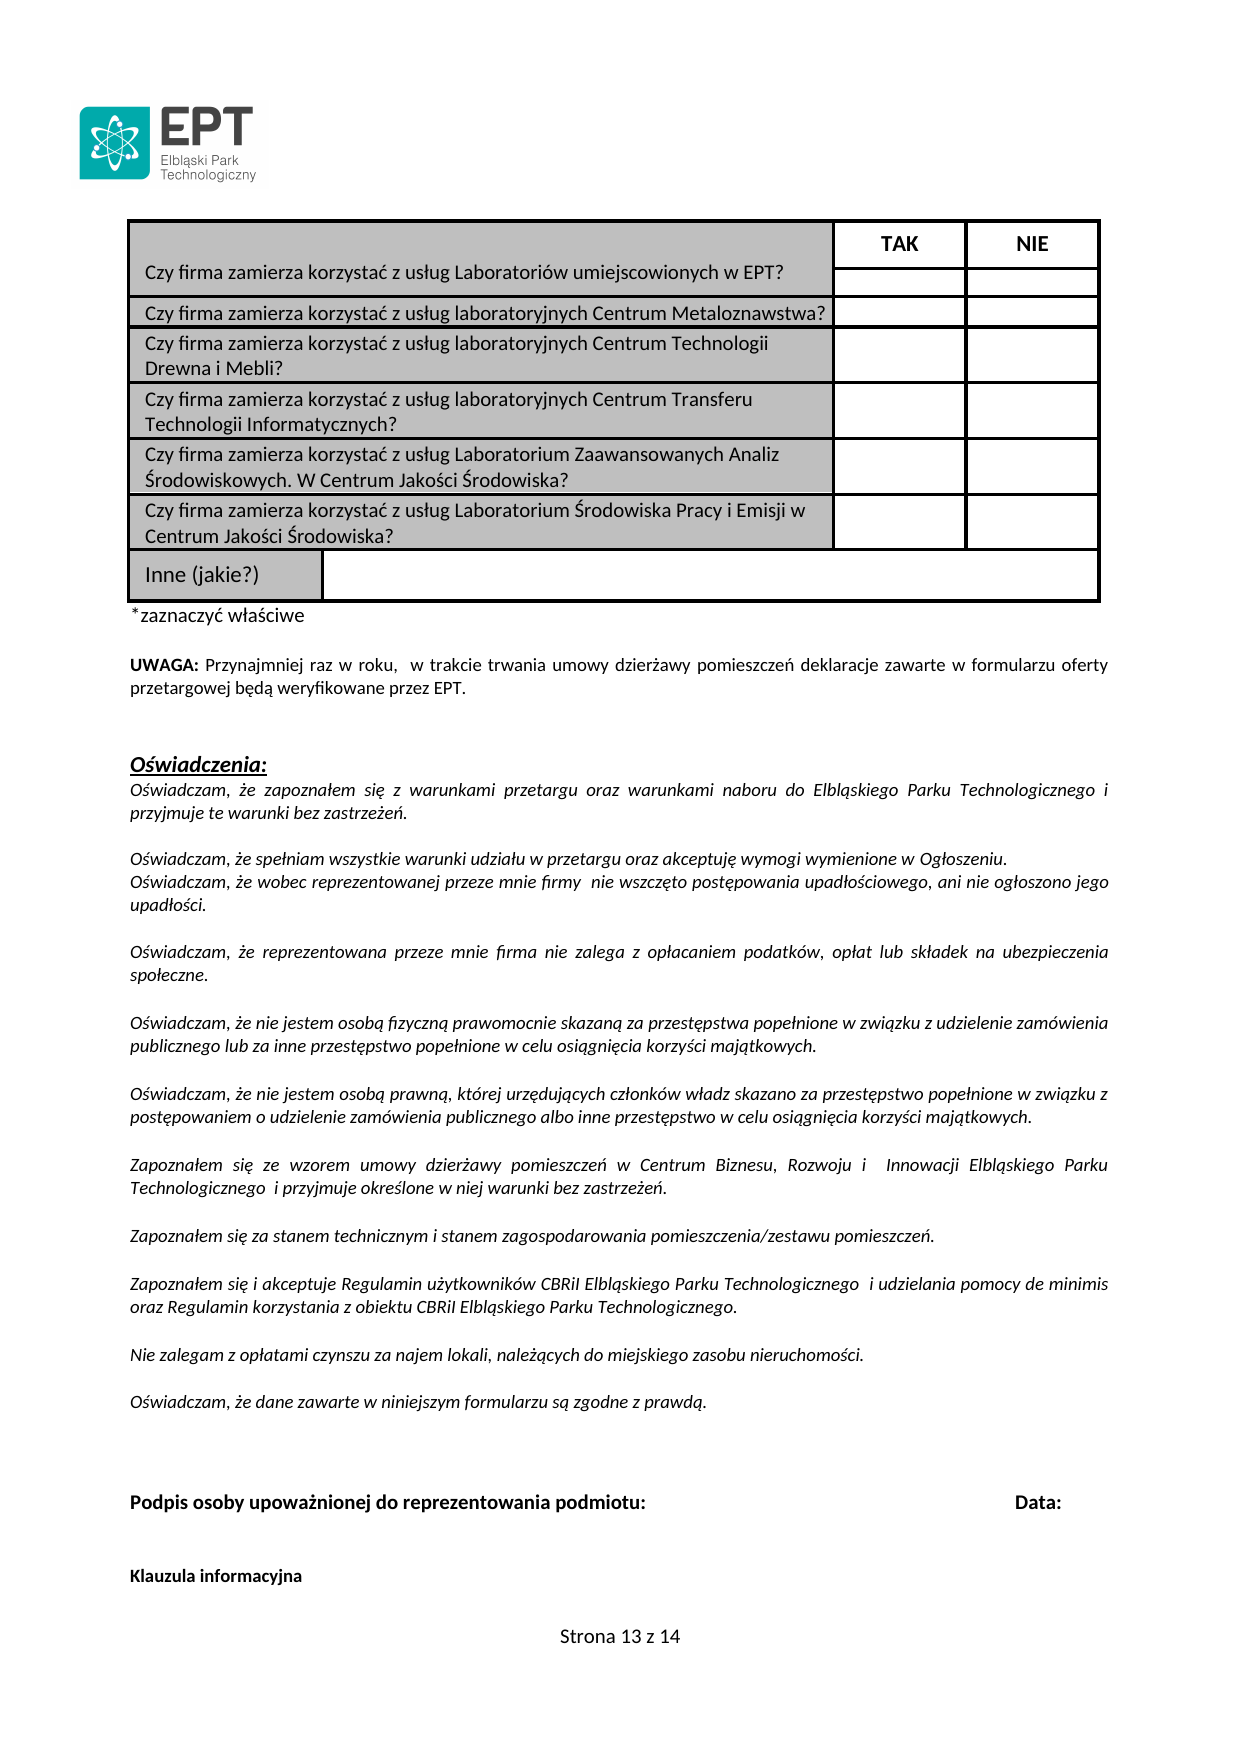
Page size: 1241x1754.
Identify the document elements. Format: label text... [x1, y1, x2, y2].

table_cell [968, 496, 1097, 548]
table_cell Czy firma zamierza korzystać z usług laboratoryjnych Centrum Metaloznawstwa? [130, 298, 832, 325]
text Oświadczam, że wobec reprezentowanej przeze mnie firmy nie wszczęto postępowania upadłościowego, ani nie ogłoszono jego upadłości. [130, 870, 1110, 916]
table_cell [968, 384, 1097, 437]
text Zapoznałem się ze wzorem umowy dzierżawy pomieszczeń w Centrum Biznesu, Rozwoju i Innowacji Elbląskiego Parku Technologicznego i przyjmuje określone w niej warunki bez zastrzeżeń. [130, 1153, 1110, 1199]
table_cell [968, 270, 1097, 295]
text Oświadczam, że reprezentowana przeze mnie firma nie zalega z opłacaniem podatków, opłat lub składek na ubezpieczenia społeczne. [130, 941, 1110, 986]
text Oświadczam, że spełniam wszystkie warunki udziału w przetargu oraz akceptuję wymogi wymienione w Ogłoszeniu. [130, 847, 1110, 870]
table_cell [968, 329, 1097, 381]
table_cell Czy firma zamierza korzystać z usług Laboratoriów umiejscowionych w EPT? [130, 223, 832, 295]
table_cell [835, 496, 964, 548]
text Zapoznałem się i akceptuje Regulamin użytkowników CBRiI Elbląskiego Parku Technologicznego i udzielania pomocy de minimis oraz Regulamin korzystania z obiektu CBRiI Elbląskiego Parku Technologicznego. [130, 1272, 1110, 1318]
text Klauzula informacyjna [130, 1564, 1113, 1587]
text *zaznaczyć właściwe [130, 602, 1110, 628]
picture [70, 100, 269, 189]
table_cell [968, 298, 1097, 325]
table_cell [835, 270, 964, 295]
text Oświadczam, że zapoznałem się z warunkami przetargu oraz warunkami naboru do Elbląskiego Parku Technologicznego i przyjmuje te warunki bez zastrzeżeń. [130, 778, 1110, 824]
table_cell Czy firma zamierza korzystać z usług Laboratorium Środowiska Pracy i Emisji w Centrum Jakości Środowiska? [130, 496, 832, 548]
table_cell [968, 440, 1097, 492]
text Oświadczam, że nie jestem osobą prawną, której urzędujących członków władz skazano za przestępstwo popełnione w związku z postępowaniem o udzielenie zamówienia publicznego albo inne przestępstwo w celu osiągnięcia korzyści majątkowych. [130, 1082, 1110, 1128]
text Oświadczenia: [130, 750, 1110, 778]
table_cell [835, 440, 964, 492]
table_cell [324, 551, 1097, 599]
table_cell [835, 384, 964, 437]
table_cell NIE [968, 223, 1097, 267]
table_cell TAK [835, 223, 964, 267]
text Podpis osoby upoważnionej do reprezentowania podmiotu: Data: [130, 1489, 1110, 1514]
table_cell [835, 298, 964, 325]
table_cell Czy firma zamierza korzystać z usług laboratoryjnych Centrum Transferu Technologii Informatycznych? [130, 384, 832, 437]
text Zapoznałem się za stanem technicznym i stanem zagospodarowania pomieszczenia/zestawu pomieszczeń. [130, 1224, 1110, 1247]
table_cell Inne (jakie?) [130, 551, 321, 599]
table_cell Czy firma zamierza korzystać z usług Laboratorium Zaawansowanych Analiz Środowiskowych. W Centrum Jakości Środowiska? [130, 440, 832, 492]
text Nie zalegam z opłatami czynszu za najem lokali, należących do miejskiego zasobu nieruchomości. [130, 1343, 1110, 1366]
text Oświadczam, że nie jestem osobą fizyczną prawomocnie skazaną za przestępstwa popełnione w związku z udzielenie zamówienia publicznego lub za inne przestępstwo popełnione w celu osiągnięcia korzyści majątkowych. [130, 1011, 1110, 1057]
table_cell [835, 329, 964, 381]
text UWAGA: Przynajmniej raz w roku, w trakcie trwania umowy dzierżawy pomieszczeń deklaracje zawarte w formularzu oferty przetargowej będą weryfikowane przez EPT. [130, 653, 1110, 699]
text Oświadczam, że dane zawarte w niniejszym formularzu są zgodne z prawdą. [130, 1391, 1110, 1413]
table_cell Czy firma zamierza korzystać z usług laboratoryjnych Centrum Technologii Drewna i Mebli? [130, 329, 832, 381]
